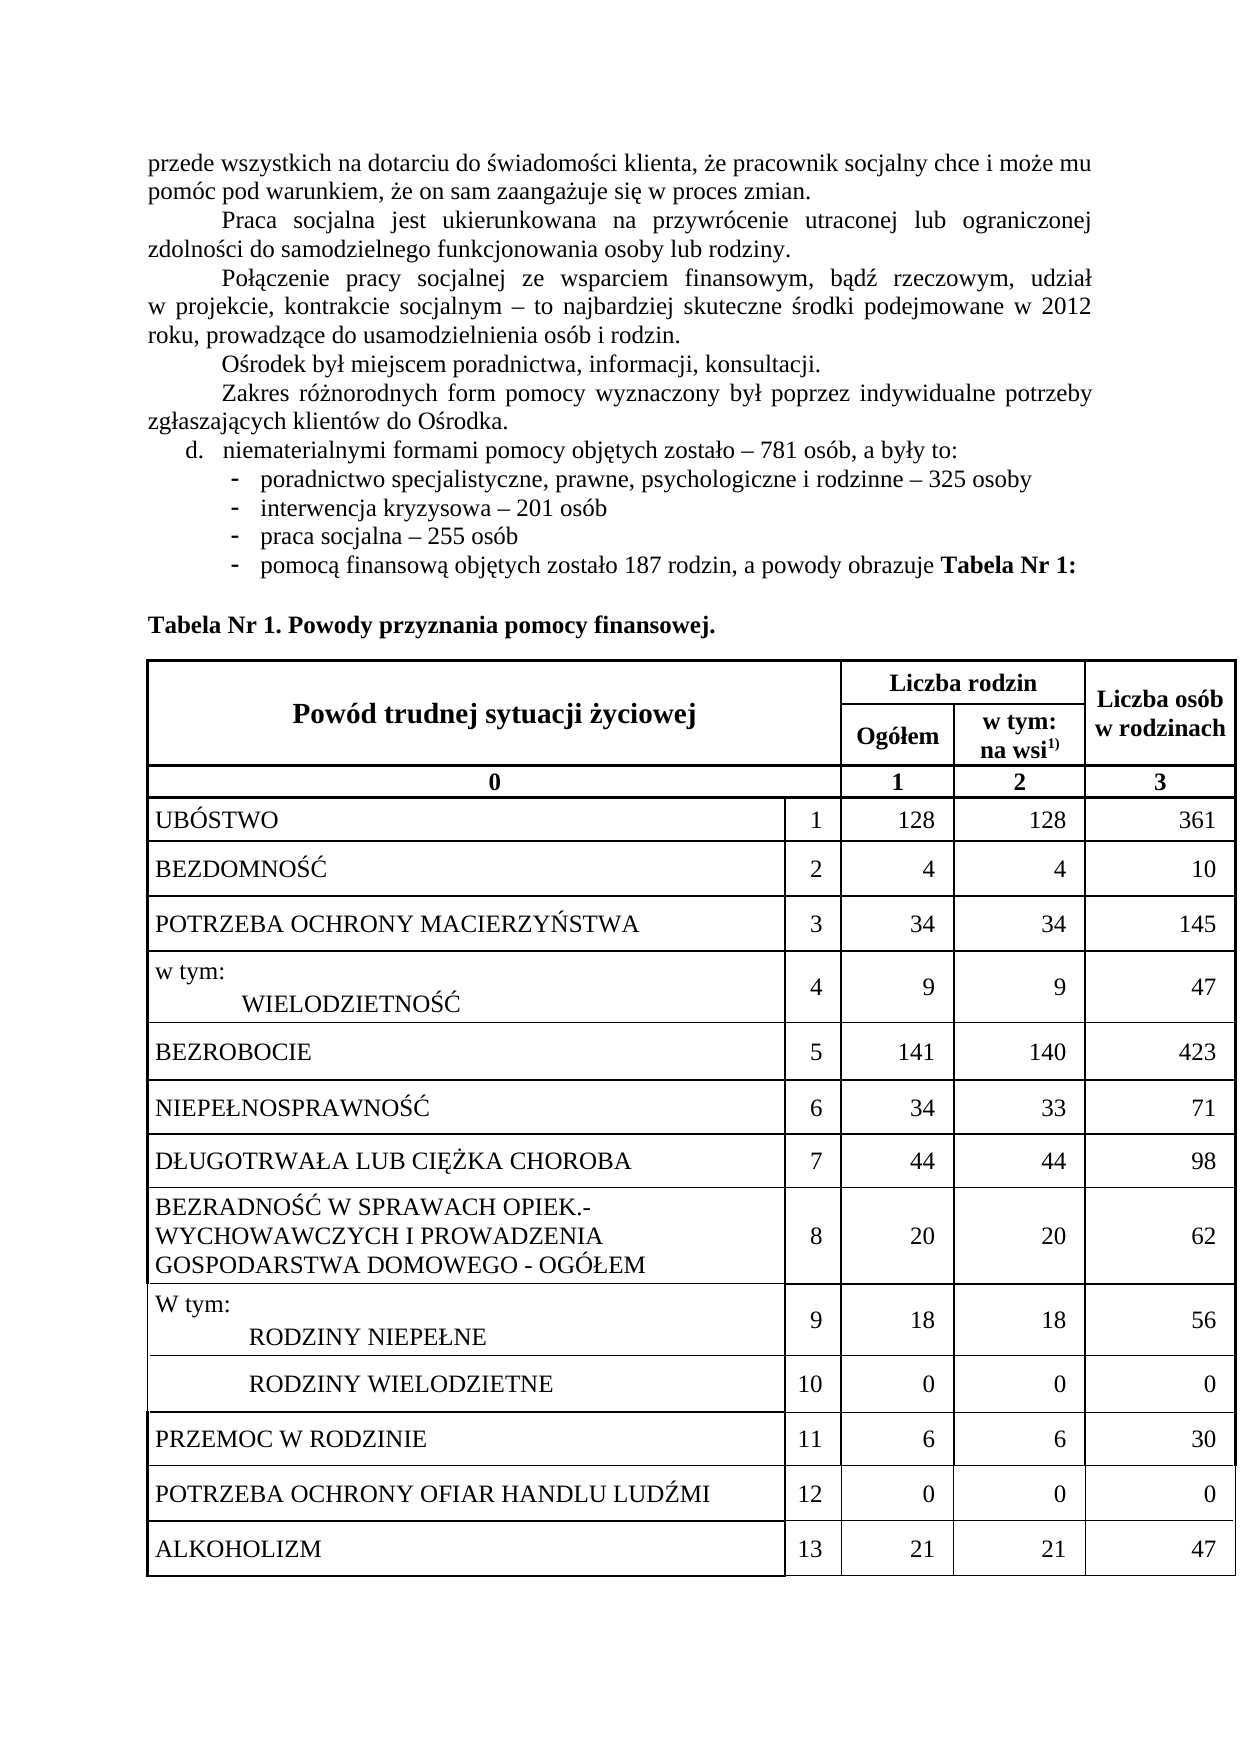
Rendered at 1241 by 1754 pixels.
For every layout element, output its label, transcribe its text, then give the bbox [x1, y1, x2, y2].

table_cell 0 [842, 1356, 953, 1411]
table_cell 140 [955, 1023, 1084, 1079]
table_cell 21 [842, 1521, 953, 1575]
table_cell 12 [786, 1466, 841, 1520]
table_cell 18 [842, 1285, 953, 1354]
text Praca socjalna jest ukierunkowana na przywrócenie utraconej lub ograniczonej zdolności do samodzielnego funkcjonowania osoby lub rodziny. [148, 205, 1093, 263]
table_cell 34 [842, 1081, 953, 1133]
table_cell 7 [786, 1135, 840, 1187]
table_cell 128 [842, 799, 953, 840]
table_cell 1 [786, 799, 840, 840]
table_cell 98 [1086, 1135, 1234, 1187]
table_cell 13 [786, 1521, 841, 1575]
table_cell 9 [842, 952, 953, 1022]
table_cell 71 [1086, 1081, 1234, 1133]
table_cell 6 [786, 1081, 840, 1133]
table_cell 20 [955, 1188, 1084, 1283]
table_cell 18 [955, 1285, 1084, 1354]
table_cell 2 [786, 842, 840, 895]
table_cell 21 [954, 1521, 1085, 1575]
table_cell POTRZEBA OCHRONY MACIERZYŃSTWA [149, 897, 784, 950]
table_cell PRZEMOC W RODZINIE [149, 1411, 784, 1465]
table_cell 11 [786, 1413, 840, 1465]
table_cell 0 [954, 1466, 1085, 1520]
table_cell 30 [1086, 1413, 1234, 1465]
table_cell 62 [1086, 1188, 1234, 1283]
table_cell 6 [842, 1413, 953, 1465]
table_cell 33 [955, 1081, 1084, 1133]
table_cell Ogółem [842, 705, 953, 764]
table_cell DŁUGOTRWAŁA LUB CIĘŻKA CHOROBA [149, 1135, 784, 1187]
table_cell UBÓSTWO [149, 799, 784, 840]
table_cell NIEPEŁNOSPRAWNOŚĆ [149, 1081, 784, 1133]
table_cell POTRZEBA OCHRONY OFIAR HANDLU LUDŹMI [149, 1466, 784, 1520]
table_cell 9 [955, 952, 1084, 1022]
text Ośrodek był miejscem poradnictwa, informacji, konsultacji. [148, 349, 1093, 378]
text Tabela Nr 1. Powody przyznania pomocy finansowej. [148, 611, 1093, 639]
table_cell 0 [955, 1356, 1084, 1411]
table_header Liczba rodzin [842, 662, 1084, 703]
table_cell 0 [149, 767, 840, 796]
table_cell 0 [842, 1466, 953, 1520]
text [148, 148, 1093, 205]
table_cell W tym: RODZINY NIEPEŁNE [148, 1283, 784, 1354]
table_header Powód trudnej sytuacji życiowej [149, 662, 840, 764]
table_cell 361 [1086, 799, 1234, 840]
table_cell 47 [1086, 1520, 1235, 1575]
table_cell 34 [955, 897, 1084, 950]
list poradnictwo specjalistyczne, prawne, psychologiczne i rodzinne – 325 osoby [231, 464, 1093, 493]
table_cell 145 [1086, 897, 1234, 950]
list interwencja kryzysowa – 201 osób [231, 493, 1093, 521]
table_cell 9 [786, 1285, 840, 1354]
table_cell 20 [842, 1188, 953, 1283]
table_cell 6 [955, 1413, 1084, 1465]
text Połączenie pracy socjalnej ze wsparciem finansowym, bądź rzeczowym, udział w projekcie, kontrakcie socjalnym – to najbardziej skuteczne środki podejmowane w 2012 roku, prowadzące do usamodzielnienia osób i rodzin. [148, 263, 1093, 349]
table_cell 3 [786, 897, 840, 950]
table_cell BEZRADNOŚĆ W SPRAWACH OPIEK.-WYCHOWAWCZYCH I PROWADZENIA GOSPODARSTWA DOMOWEGO - OGÓŁEM [149, 1188, 784, 1283]
table_cell 423 [1086, 1023, 1234, 1079]
table_cell 47 [1086, 952, 1234, 1022]
table_cell 3 [1086, 767, 1234, 796]
table_cell ALKOHOLIZM [149, 1522, 784, 1575]
table_cell 4 [955, 842, 1084, 895]
table_cell BEZDOMNOŚĆ [149, 842, 784, 895]
list niematerialnymi formami pomocy objętych zostało – 781 osób, a były to: [185, 435, 1093, 464]
table_cell 5 [786, 1023, 840, 1079]
table_cell 128 [955, 799, 1084, 840]
table_cell w tym: na wsi1) [955, 705, 1084, 764]
list pomocą finansową objętych zostało 187 rodzin, a powody obrazuje Tabela Nr 1: [231, 550, 1093, 579]
table_cell 1 [842, 767, 953, 796]
table_cell 141 [842, 1023, 953, 1079]
table_cell 4 [842, 842, 953, 895]
table_cell 4 [786, 952, 840, 1022]
table_cell BEZROBOCIE [149, 1023, 784, 1079]
table_cell 44 [955, 1135, 1084, 1187]
table_cell 10 [1086, 842, 1234, 895]
table_cell 34 [842, 897, 953, 950]
table_cell 0 [1086, 1356, 1234, 1411]
table_cell 0 [1086, 1465, 1235, 1520]
table_cell 8 [786, 1188, 840, 1283]
table_cell RODZINY WIELODZIETNE [148, 1355, 784, 1411]
table_header Liczba osób w rodzinach [1086, 662, 1234, 764]
table_cell 44 [842, 1135, 953, 1187]
table_cell 10 [786, 1356, 840, 1411]
list praca socjalna – 255 osób [231, 521, 1093, 550]
table_cell 56 [1086, 1285, 1234, 1354]
table_cell 2 [955, 767, 1084, 796]
table_cell w tym: WIELODZIETNOŚĆ [149, 952, 784, 1022]
text Zakres różnorodnych form pomocy wyznaczony był poprzez indywidualne potrzeby zgłaszających klientów do Ośrodka. [148, 378, 1093, 435]
